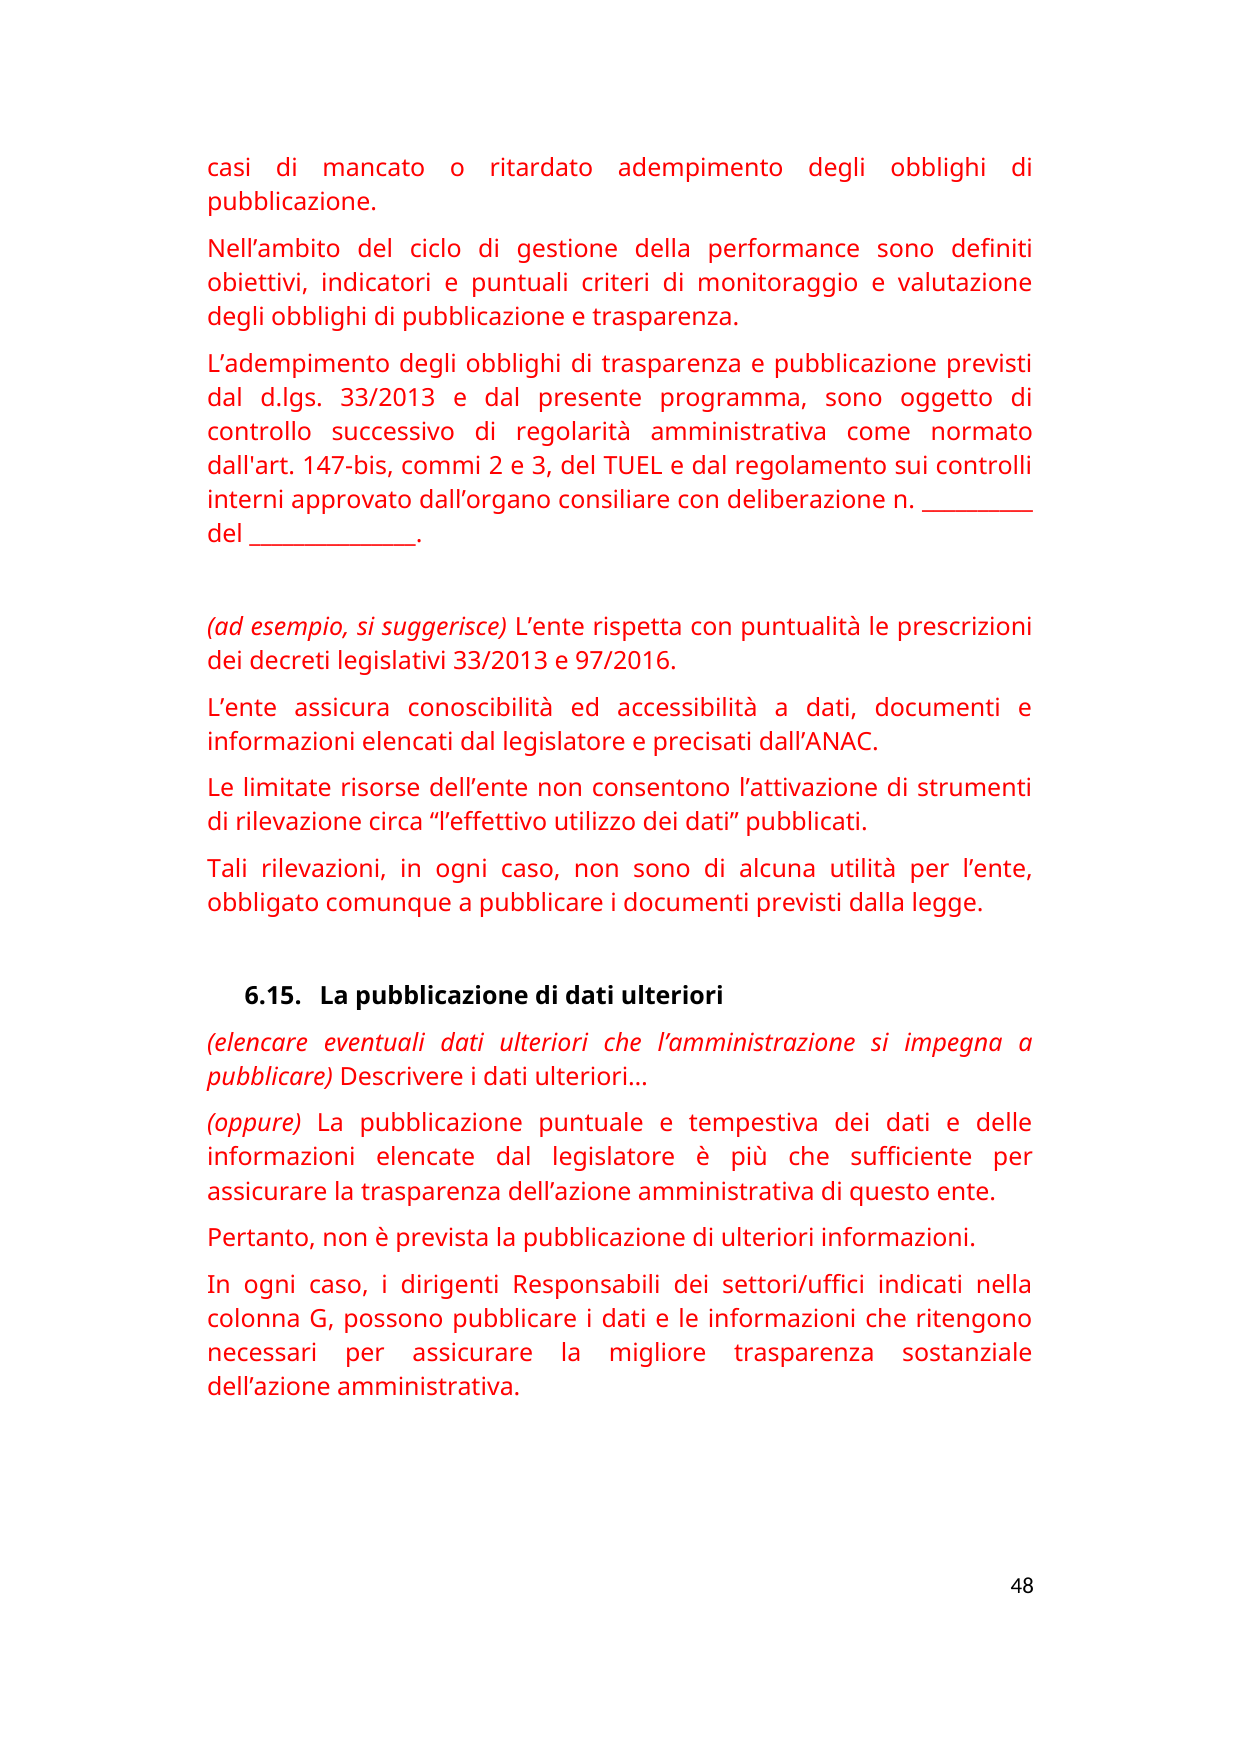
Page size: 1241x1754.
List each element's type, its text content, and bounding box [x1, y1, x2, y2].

text Le limitate risorse dell’ente non consentono l’attivazione di strumenti di rilevazione circa “l’effettivo utilizzo dei dati” pubblicati. [207, 770, 1033, 838]
text Nell’ambito del ciclo di gestione della performance sono definiti obiettivi, indicatori e puntuali criteri di monitoraggio e valutazione degli obblighi di pubblicazione e trasparenza. [207, 231, 1033, 333]
text In ogni caso, i dirigenti Responsabili dei settori/uffici indicati nella colonna G, possono pubblicare i dati e le informazioni che ritengono necessari per assicurare la migliore trasparenza sostanziale dell’azione amministrativa. [207, 1266, 1033, 1402]
list La pubblicazione di dati ulteriori [244, 978, 1033, 1012]
text (ad esempio, si suggerisce) L’ente rispetta con puntualità le prescrizioni dei decreti legislativi 33/2013 e 97/2016. [207, 609, 1033, 677]
text (oppure) La pubblicazione puntuale e tempestiva dei dati e delle informazioni elencate dal legislatore è più che sufficiente per assicurare la trasparenza dell’azione amministrativa di questo ente. [207, 1105, 1033, 1207]
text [207, 150, 1033, 218]
text Tali rilevazioni, in ogni caso, non sono di alcuna utilità per l’ente, obbligato comunque a pubblicare i documenti previsti dalla legge. [207, 851, 1033, 919]
text L’ente assicura conoscibilità ed accessibilità a dati, documenti e informazioni elencati dal legislatore e precisati dall’ANAC. [207, 689, 1033, 757]
text L’adempimento degli obblighi di trasparenza e pubblicazione previsti dal d.lgs. 33/2013 e dal presente programma, sono oggetto di controllo successivo di regolarità amministrativa come normato dall'art. 147-bis, commi 2 e 3, del TUEL e dal regolamento sui controlli interni approvato dall’organo consiliare con deliberazione n. __________ del _______________. [207, 345, 1033, 550]
text (elencare eventuali dati ulteriori che l’amministrazione si impegna a pubblicare) Descrivere i dati ulteriori… [207, 1024, 1033, 1092]
text Pertanto, non è prevista la pubblicazione di ulteriori informazioni. [207, 1220, 1033, 1254]
